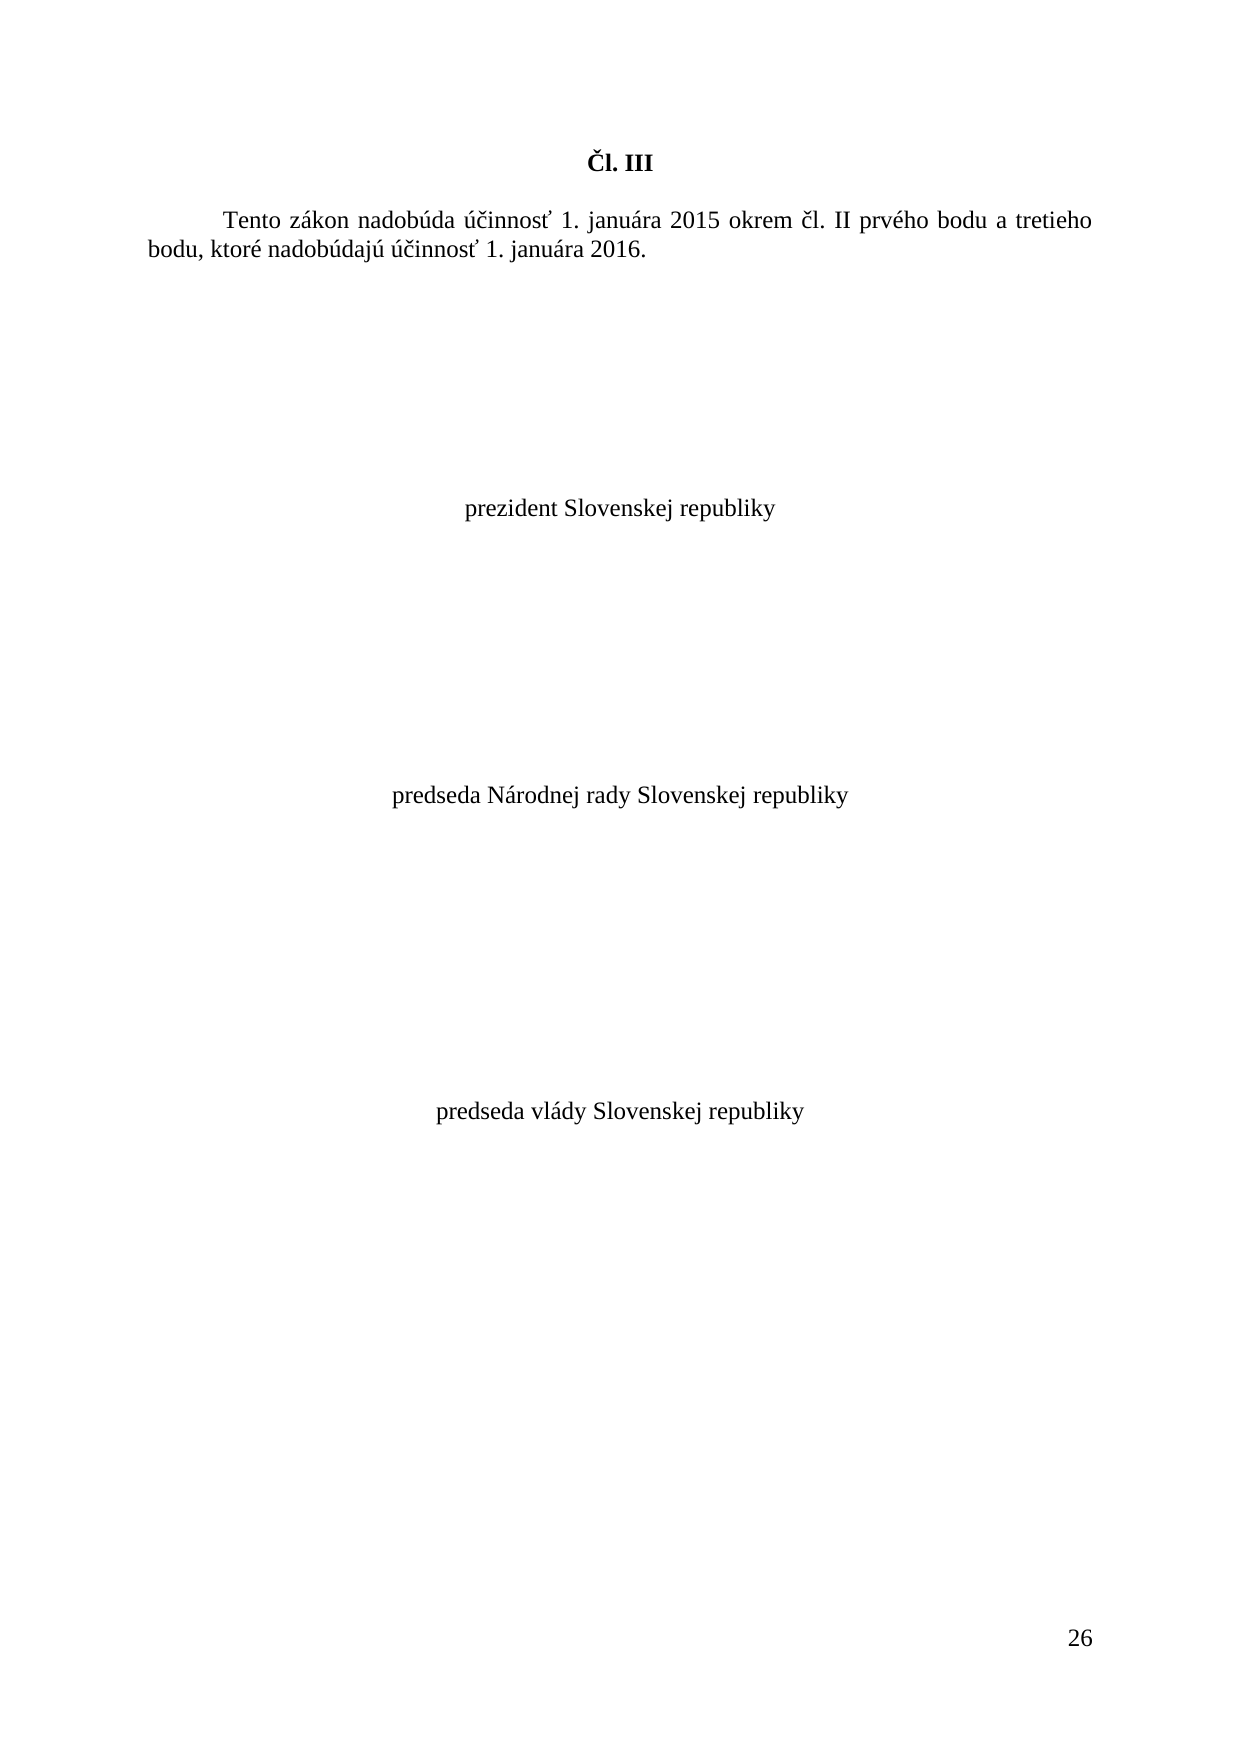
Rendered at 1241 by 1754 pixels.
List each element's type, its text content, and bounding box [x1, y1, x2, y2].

text Čl. III [148, 148, 1093, 176]
text prezident Slovenskej republiky [148, 493, 1093, 521]
text predseda Národnej rady Slovenskej republiky [148, 780, 1093, 809]
text Tento zákon nadobúda účinnosť 1. januára 2015 okrem čl. II prvého bodu a tretieho bodu, ktoré nadobúdajú účinnosť 1. januára 2016. [148, 205, 1093, 263]
text predseda vlády Slovenskej republiky [148, 1096, 1093, 1125]
